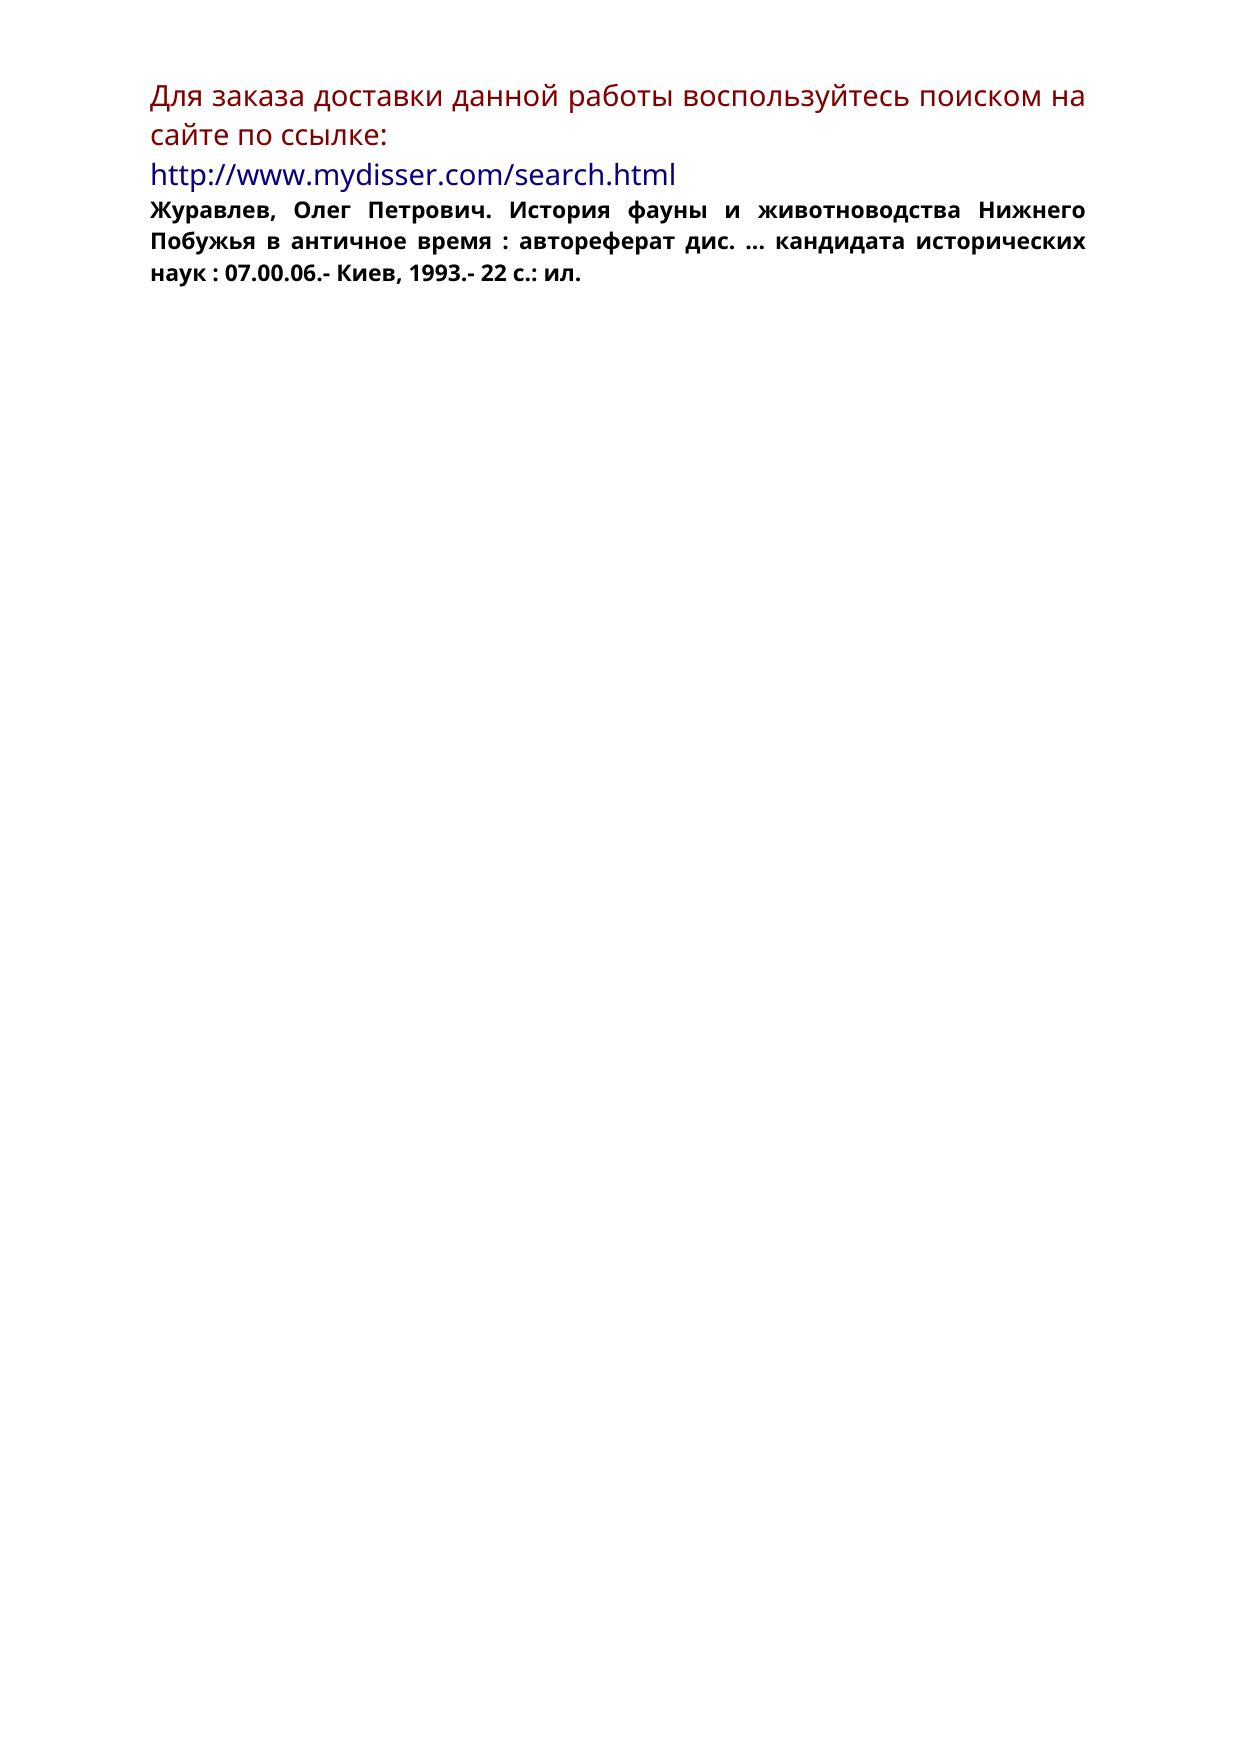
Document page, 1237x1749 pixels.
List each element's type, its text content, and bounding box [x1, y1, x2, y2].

text Журавлев, Олег Петрович. История фауны и животноводства Нижнего Побужья в античное время : автореферат дис. ... кандидата исторических наук : 07.00.06.- Киев, 1993.- 22 с.: ил. [150, 194, 1086, 288]
